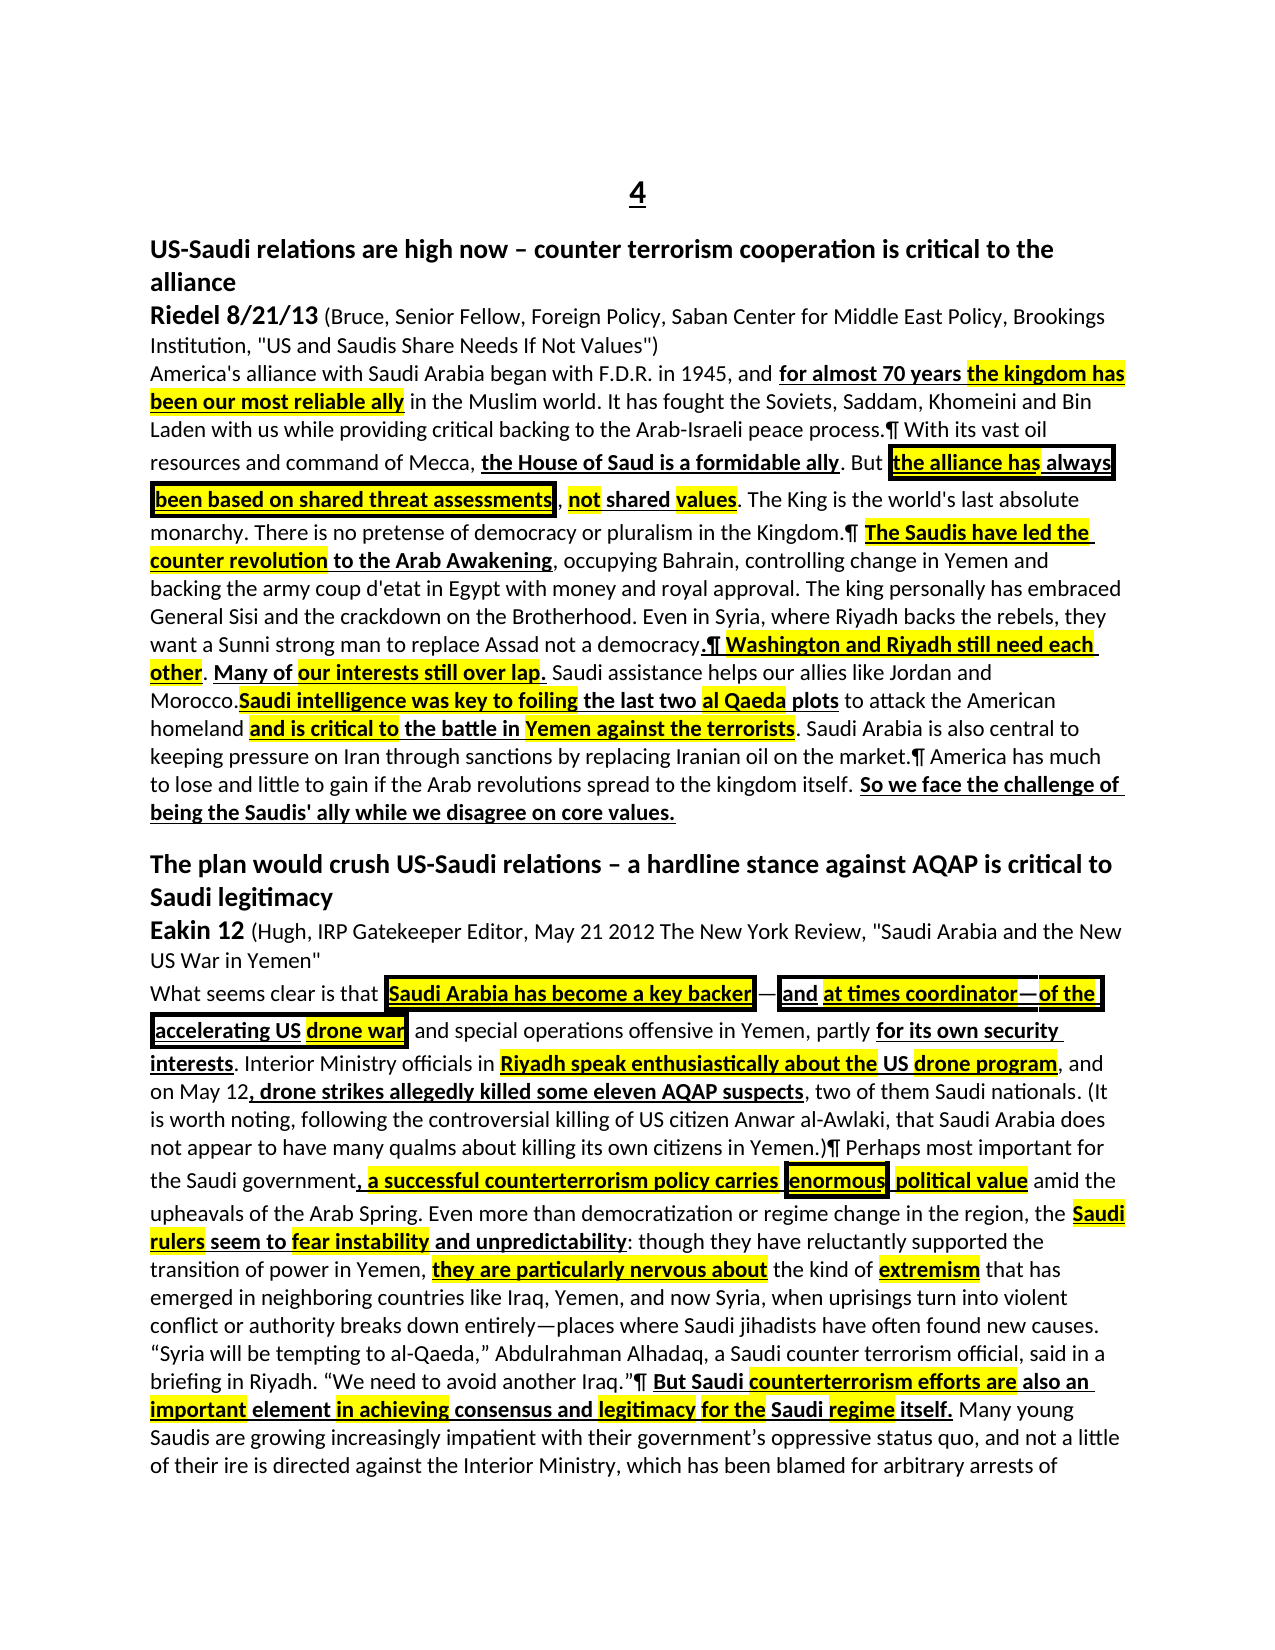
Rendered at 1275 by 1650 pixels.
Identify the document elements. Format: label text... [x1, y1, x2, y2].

subtitle 4 [150, 171, 1125, 212]
subtitle US-Saudi relations are high now – counter terrorism cooperation is critical to the alliance [150, 232, 1125, 298]
text Riedel 8/21/13 (Bruce, Senior Fellow, Foreign Policy, Saban Center for Middle East Policy, Brookings Institution, "US and Saudis Share Needs If Not Values") [150, 298, 1125, 359]
subtitle The plan would crush US-Saudi relations – a hardline stance against AQAP is critical to Saudi legitimacy [150, 847, 1125, 913]
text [150, 974, 1125, 1479]
text America's alliance with Saudi Arabia began with F.D.R. in 1945, and for almost 70 years the kingdom has been our most reliable ally in the Muslim world. It has fought the Soviets, Saddam, Khomeini and Bin Laden with us while providing critical backing to the Arab-Israeli peace process.¶ With its vast oil resources and command of Mecca, the House of Saud is a formidable ally. But the alliance has always been based on shared threat assessments, not shared values. The King is the world's last absolute monarchy. There is no pretense of democracy or pluralism in the Kingdom.¶ The Saudis have led the counter revolution to the Arab Awakening, occupying Bahrain, controlling change in Yemen and backing the army coup d'etat in Egypt with money and royal approval. The king personally has embraced General Sisi and the crackdown on the Brotherhood. Even in Syria, where Riyadh backs the rebels, they want a Sunni strong man to replace Assad not a democracy.¶ Washington and Riyadh still need each other. Many of our interests still over lap. Saudi assistance helps our allies like Jordan and Morocco.Saudi intelligence was key to foiling the last two al Qaeda plots to attack the American homeland and is critical to the battle in Yemen against the terrorists. Saudi Arabia is also central to keeping pressure on Iran through sanctions by replacing Iranian oil on the market.¶ America has much to lose and little to gain if the Arab revolutions spread to the kingdom itself. So we face the challenge of being the Saudis' ally while we disagree on core values. [150, 359, 1125, 827]
text Eakin 12 (Hugh, IRP Gatekeeper Editor, May 21 2012 The New York Review, "Saudi Arabia and the New US War in Yemen" [150, 913, 1125, 974]
